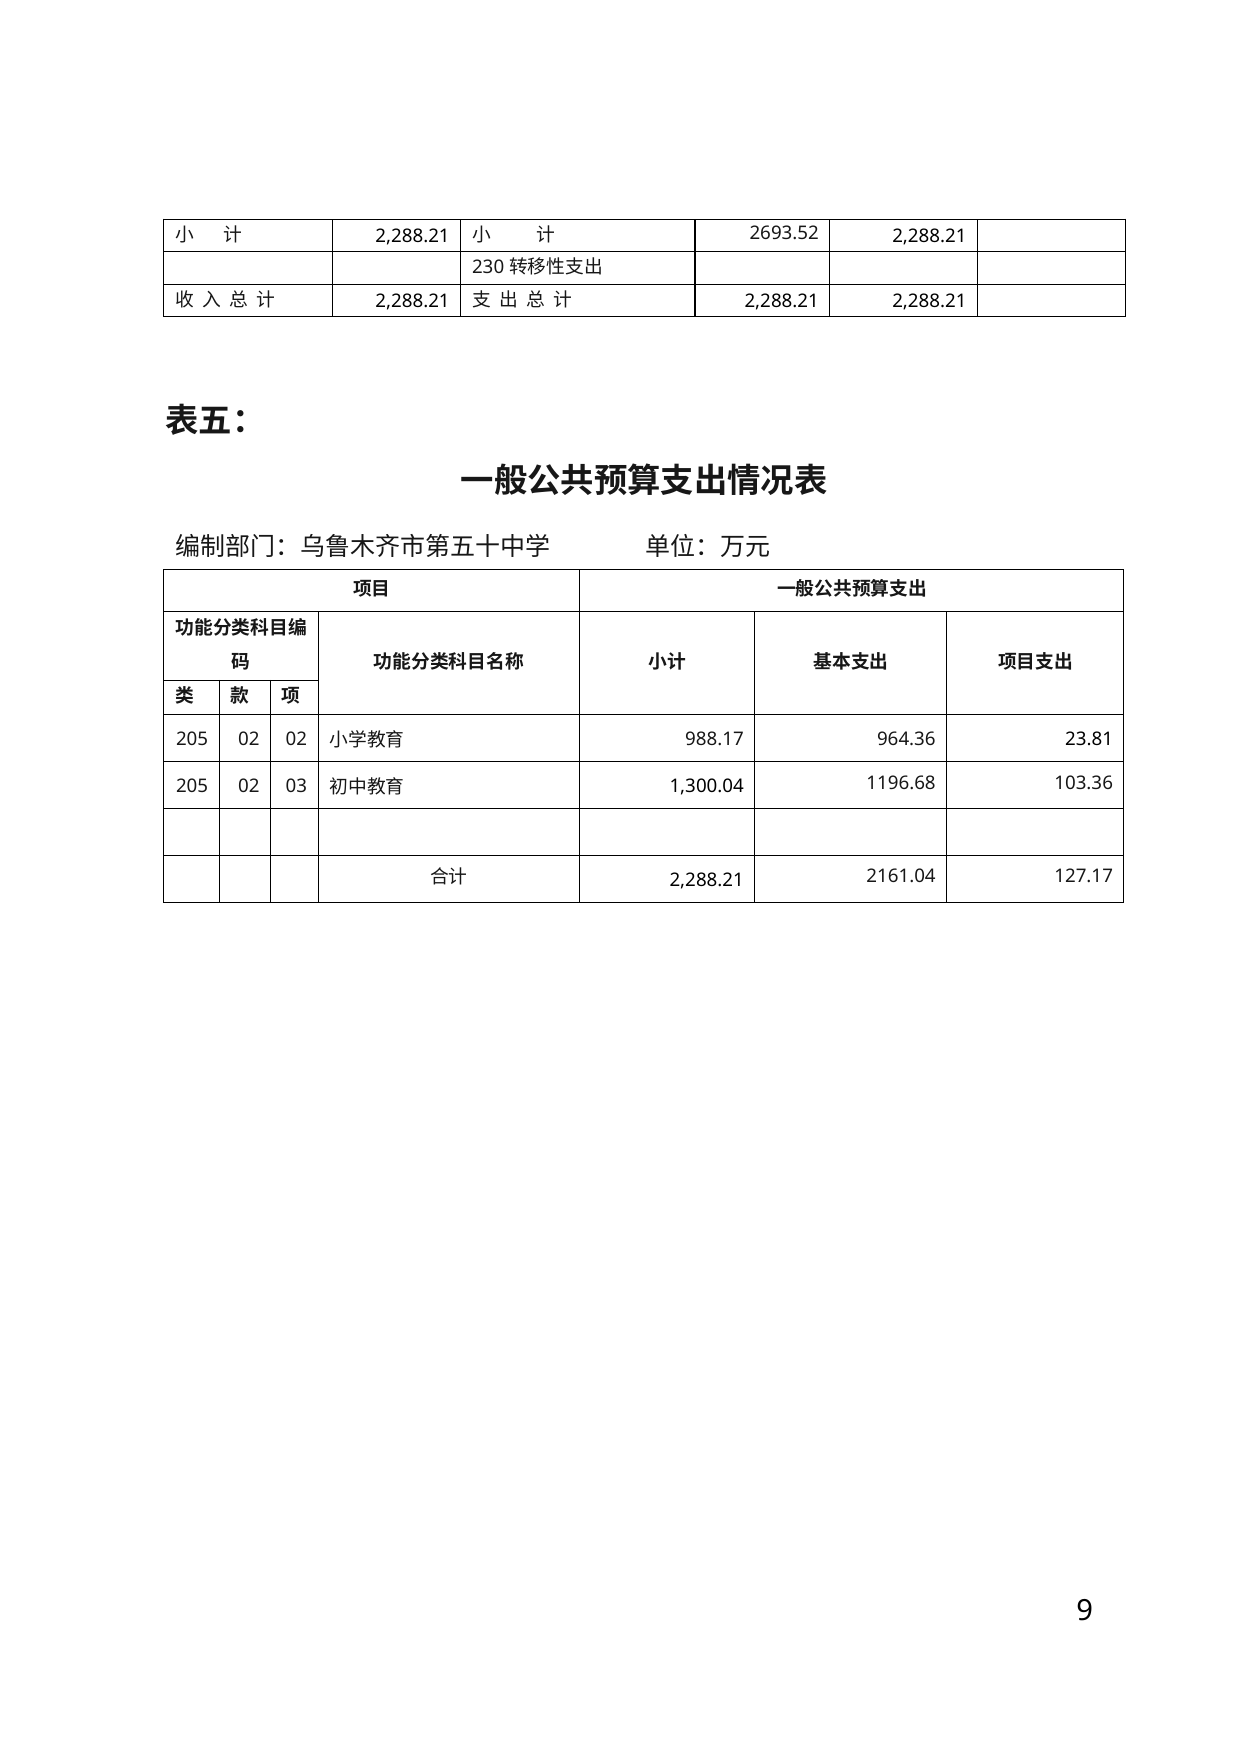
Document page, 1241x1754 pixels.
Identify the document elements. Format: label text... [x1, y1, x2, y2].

table_cell [333, 252, 460, 283]
table_cell 初中教育 [319, 762, 579, 808]
table_cell 23.81 [947, 715, 1123, 761]
table_cell 2161.04 [755, 856, 946, 902]
table_cell 2693.52 [696, 220, 829, 251]
table_cell 基本支出 [755, 612, 946, 714]
table_cell 2,288.21 [830, 220, 977, 251]
table_cell 205 [164, 762, 219, 808]
text 表五： [165, 394, 1092, 442]
table_cell 功能分类科目名称 [319, 612, 579, 714]
table_cell 02 [220, 715, 270, 761]
table_cell 支 出 总 计 [461, 285, 694, 316]
table_cell 款 [220, 681, 270, 714]
table_cell 2,288.21 [580, 856, 754, 902]
table_cell 合计 [319, 856, 579, 902]
table_cell [164, 809, 219, 855]
table_cell 小计 [580, 612, 754, 714]
table_cell [164, 252, 332, 283]
table_cell 03 [271, 762, 318, 808]
table_cell [220, 809, 270, 855]
table_cell [164, 856, 219, 902]
table_cell 2,288.21 [333, 220, 460, 251]
table_cell [947, 809, 1123, 855]
table_cell [755, 809, 946, 855]
table_cell 项目支出 [947, 612, 1123, 714]
table_cell 1196.68 [755, 762, 946, 808]
table_cell [271, 856, 318, 902]
table_cell 小 计 [461, 220, 694, 251]
table_cell 02 [220, 762, 270, 808]
table_cell 小学教育 [319, 715, 579, 761]
table_cell 103.36 [947, 762, 1123, 808]
table_cell 230 转移性支出 [461, 252, 694, 283]
table_cell 项 [271, 681, 318, 714]
table_cell 功能分类科目编码 [164, 612, 318, 680]
table_cell [271, 809, 318, 855]
table_cell [978, 285, 1125, 316]
table_cell 2,288.21 [333, 285, 460, 316]
table_cell 小 计 [164, 220, 332, 251]
table_cell [220, 856, 270, 902]
table_header 一般公共预算支出情况表 编制部门：乌鲁木齐市第五十中学 单位：万元 [164, 454, 1124, 569]
table_cell 205 [164, 715, 219, 761]
table_cell [580, 809, 754, 855]
table_cell [830, 252, 977, 283]
table_cell 02 [271, 715, 318, 761]
table_cell 收 入 总 计 [164, 285, 332, 316]
table_cell 988.17 [580, 715, 754, 761]
table_cell [978, 252, 1125, 283]
table_cell 项目 [164, 570, 579, 611]
table_cell 1,300.04 [580, 762, 754, 808]
table_cell 2,288.21 [696, 285, 829, 316]
table_cell 964.36 [755, 715, 946, 761]
table_cell 2,288.21 [830, 285, 977, 316]
table_cell 127.17 [947, 856, 1123, 902]
table_cell [696, 252, 829, 283]
table_cell 类 [164, 681, 219, 714]
table_cell [319, 809, 579, 855]
table_cell 一般公共预算支出 [580, 570, 1123, 611]
table_cell [978, 220, 1125, 251]
